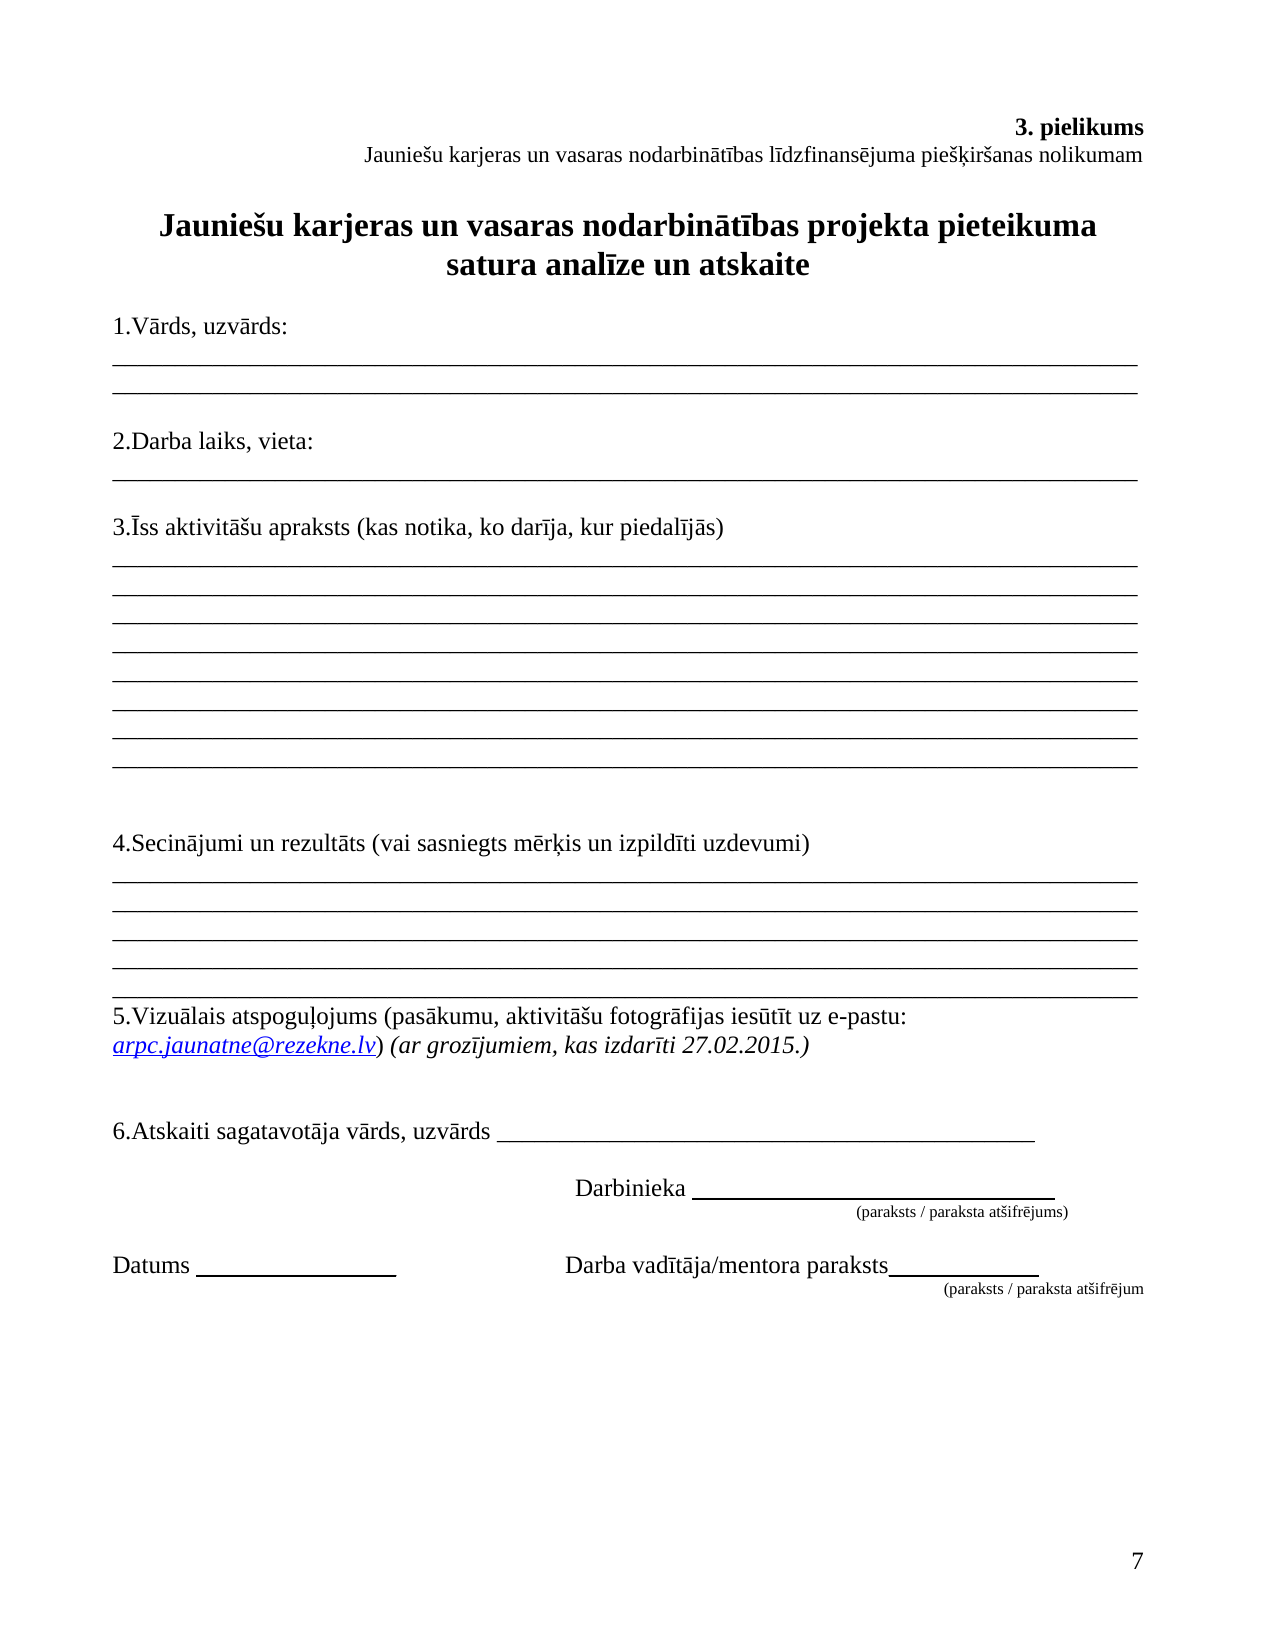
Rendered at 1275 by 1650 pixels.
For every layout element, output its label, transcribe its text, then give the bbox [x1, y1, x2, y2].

text 3.Īss aktivitāšu apraksts (kas notika, ko darīja, kur piedalījās) [112, 512, 1144, 541]
text __________________________________________________________________________________ [112, 886, 1144, 915]
text Darbinieka _____________________________ [112, 1173, 1144, 1202]
text __________________________________________________________________________________ [112, 598, 1144, 627]
text Datums ________________ Darba vadītāja/mentora paraksts____________ [112, 1250, 1144, 1279]
text 2.Darba laiks, vieta: [112, 426, 1144, 455]
text Jauniešu karjeras un vasaras nodarbinātības līdzfinansējuma piešķiršanas nolikumam [112, 141, 1144, 167]
text (paraksts / paraksta atšifrējums) [112, 1202, 1144, 1221]
text 3. pielikums [112, 112, 1144, 141]
text __________________________________________________________________________________ [112, 340, 1144, 368]
text __________________________________________________________________________________ [112, 943, 1144, 972]
text __________________________________________________________________________________ [112, 368, 1144, 397]
text __________________________________________________________________________________ [112, 915, 1144, 943]
text __________________________________________________________________________________ [112, 742, 1144, 771]
text Jauniešu karjeras un vasaras nodarbinātības projekta pieteikuma [112, 206, 1144, 244]
text __________________________________________________________________________________ [112, 685, 1144, 713]
text __________________________________________________________________________________ [112, 541, 1144, 570]
text 1.Vārds, uzvārds: [112, 311, 1144, 340]
text __________________________________________________________________________________ [112, 570, 1144, 598]
text __________________________________________________________________________________ [112, 455, 1144, 483]
text 4.Secinājumi un rezultāts (vai sasniegts mērķis un izpildīti uzdevumi) [112, 828, 1144, 857]
text __________________________________________________________________________________5.Vizuālais atspoguļojums (pasākumu, aktivitāšu fotogrāfijas iesūtīt uz e-pastu: arpc.jaunatne@rezekne.lv) (ar grozījumiem, kas izdarīti 27.02.2015.) [112, 972, 1144, 1058]
text 6.Atskaiti sagatavotāja vārds, uzvārds ___________________________________________ [112, 1116, 1144, 1145]
text (paraksts / paraksta atšifrējum [112, 1279, 1144, 1298]
text __________________________________________________________________________________ [112, 857, 1144, 886]
text __________________________________________________________________________________ [112, 656, 1144, 685]
text __________________________________________________________________________________ [112, 713, 1144, 742]
text satura analīze un atskaite [112, 244, 1144, 282]
text __________________________________________________________________________________ [112, 627, 1144, 656]
